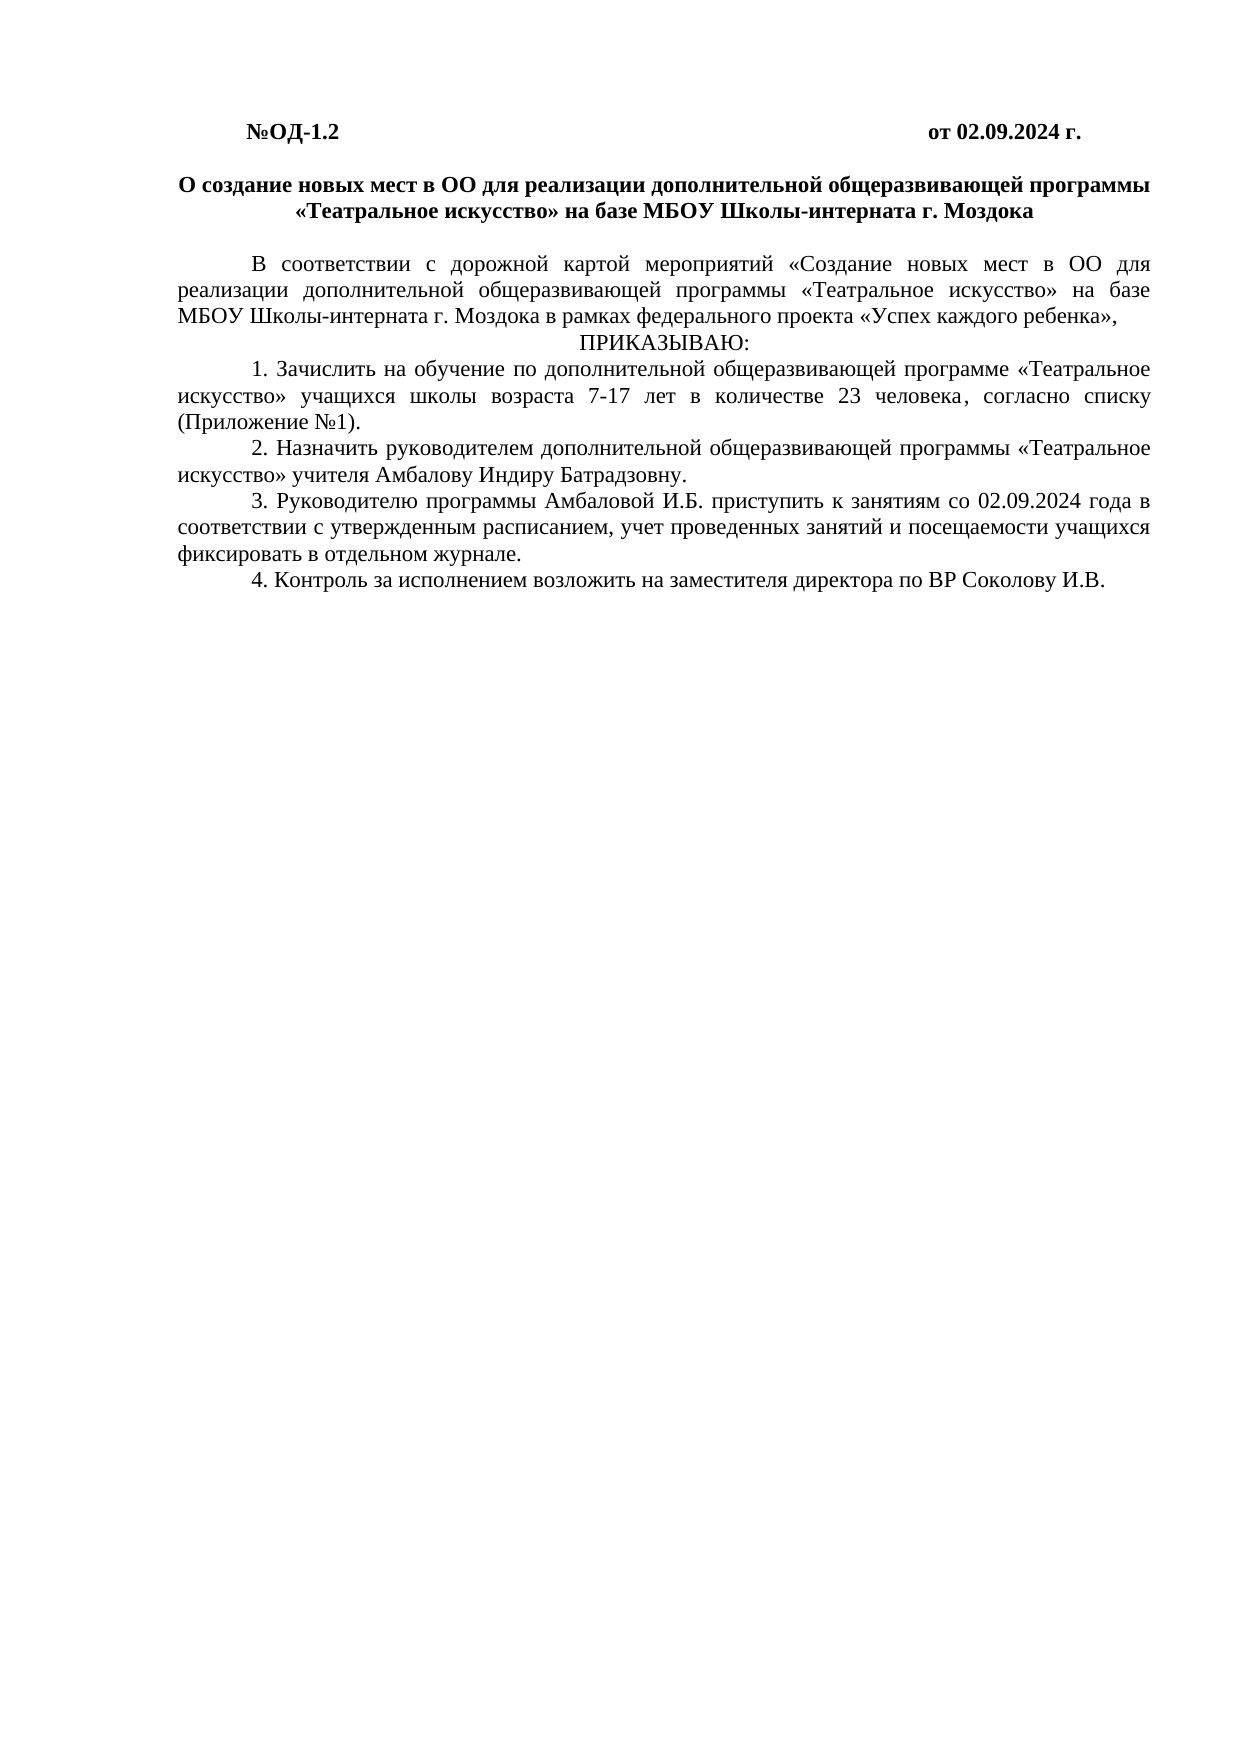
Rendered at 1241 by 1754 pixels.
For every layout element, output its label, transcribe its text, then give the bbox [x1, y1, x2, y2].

text 4. Контроль за исполнением возложить на заместителя директора по ВР Соколову И.В. [177, 566, 1152, 592]
text ПРИКАЗЫВАЮ: [177, 329, 1152, 355]
text 1. Зачислить на обучение по дополнительной общеразвивающей программе «Театральное искусство» учащихся школы возраста 7-17 лет в количестве 23 человека, согласно списку (Приложение №1). [177, 355, 1152, 434]
text В соответствии с дорожной картой мероприятий «Создание новых мест в ОО для реализации дополнительной общеразвивающей программы «Театральное искусство» на базе МБОУ Школы-интерната г. Моздока в рамках федерального проекта «Успех каждого ребенка», [177, 250, 1152, 329]
text №ОД-1.2 от 02.09.2024 г. [177, 118, 1152, 144]
text 3. Руководителю программы Амбаловой И.Б. приступить к занятиям со 02.09.2024 года в соответствии с утвержденным расписанием, учет проведенных занятий и посещаемости учащихся фиксировать в отдельном журнале. [177, 487, 1152, 566]
text 2. Назначить руководителем дополнительной общеразвивающей программы «Театральное искусство» учителя Амбалову Индиру Батрадзовну. [177, 434, 1152, 487]
text О создание новых мест в ОО для реализации дополнительной общеразвивающей программы «Театральное искусство» на базе МБОУ Школы-интерната г. Моздока [177, 171, 1152, 223]
